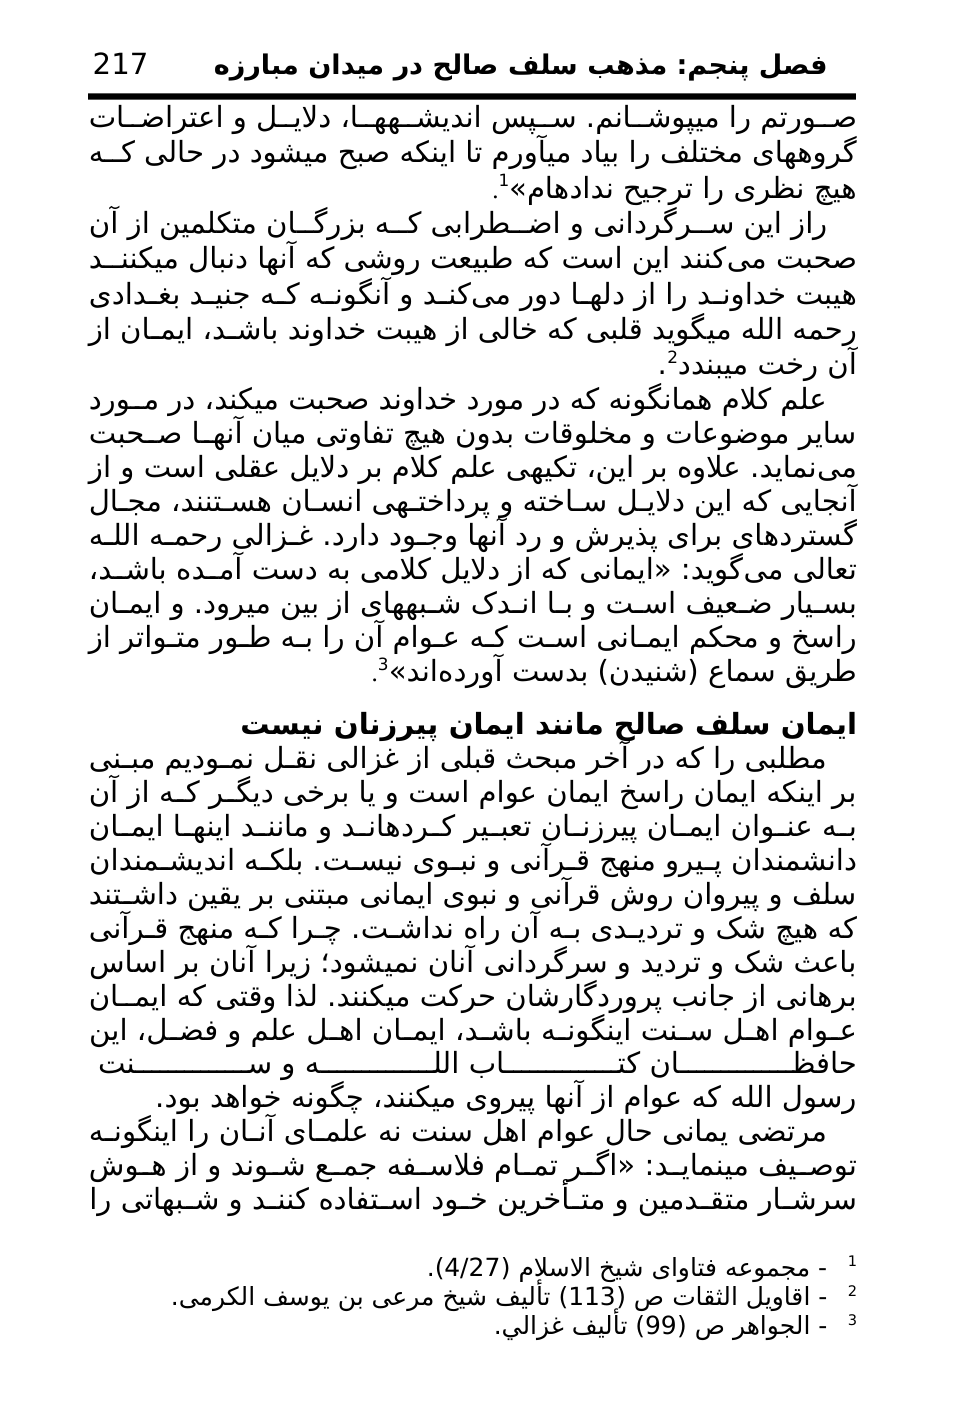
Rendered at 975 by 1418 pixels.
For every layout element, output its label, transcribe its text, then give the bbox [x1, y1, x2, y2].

text ايمان سلف صالح مانند ايمان پیرزنان نیست [89, 707, 857, 741]
text مطلبی را كه در آخر مبحث قبلی از غزالی نقل نمودیم مبنی بر اینکه ایمان راسخ ایمان عوام است و یا برخی دیگر که از آن به عنوان ایمان پیرزنان تعبیر کردهاند و مانند اینها ایمان دانشمندان پیرو منهج قرآنی و نبوی نیست. بلکه اندیشمندان سلف و پیروان روش قرآنی و نبوی ایمانی مبتنی بر یقین داشتند که هیچ شک و تردیدی به آن راه نداشت. چرا که منهج قرآنی باعث شک و تردید و سرگردانی آنان نمیشود؛ زیرا آنان بر اساس برهانی از جانب پروردگارشان حرکت میکنند. لذا وقتی که ایمان عوام اهل سنت اینگونه باشد، ایمان اهل علم و فضل، این حافظان کتاب الله و سنت رسول الله که عوام از آنها پیروی میکنند، چگونه خواهد بود. [89, 741, 857, 1115]
text راز این سرگردانی و اضطرابی كه بزرگان متکلمین از آن صحبت می‌کنند این است كه طبیعت روشی كه آنها دنبال میکنند هیبت خداوند را از دلها دور می‌كند و آنگونه که جنید بغدادی رحمه الله میگوید قلبی که خالی از هیبت خداوند باشد، ایمان از آن رخت میبندد. [89, 206, 857, 382]
text علم كلام همانگونه که در مورد خداوند صحبت میکند، در مورد سایر موضوعات و مخلوقات بدون هیچ تفاوتی میان آنها صحبت می‌نماید. علاوه بر این، تکیهی علم كلام بر دلایل عقلی ‌است و از آنجایی که این دلایل ساخته و پرداختهی انسان هستنند، مجال گستردهای برای پذیرش و رد آنها وجود دارد. غزالی رحمه الله تعالی می‌گوید: «ایمانی كه از دلایل كلامی ‌به دست آمده باشد، بسیار ضعیف است و با اندک شبههای از بین میرود. و ایمان راسخ و محكم ایمانی است كه عوام آن را به طور متواتر از طریق سماع (شنیدن) بدست آورده‌اند». [89, 383, 857, 688]
